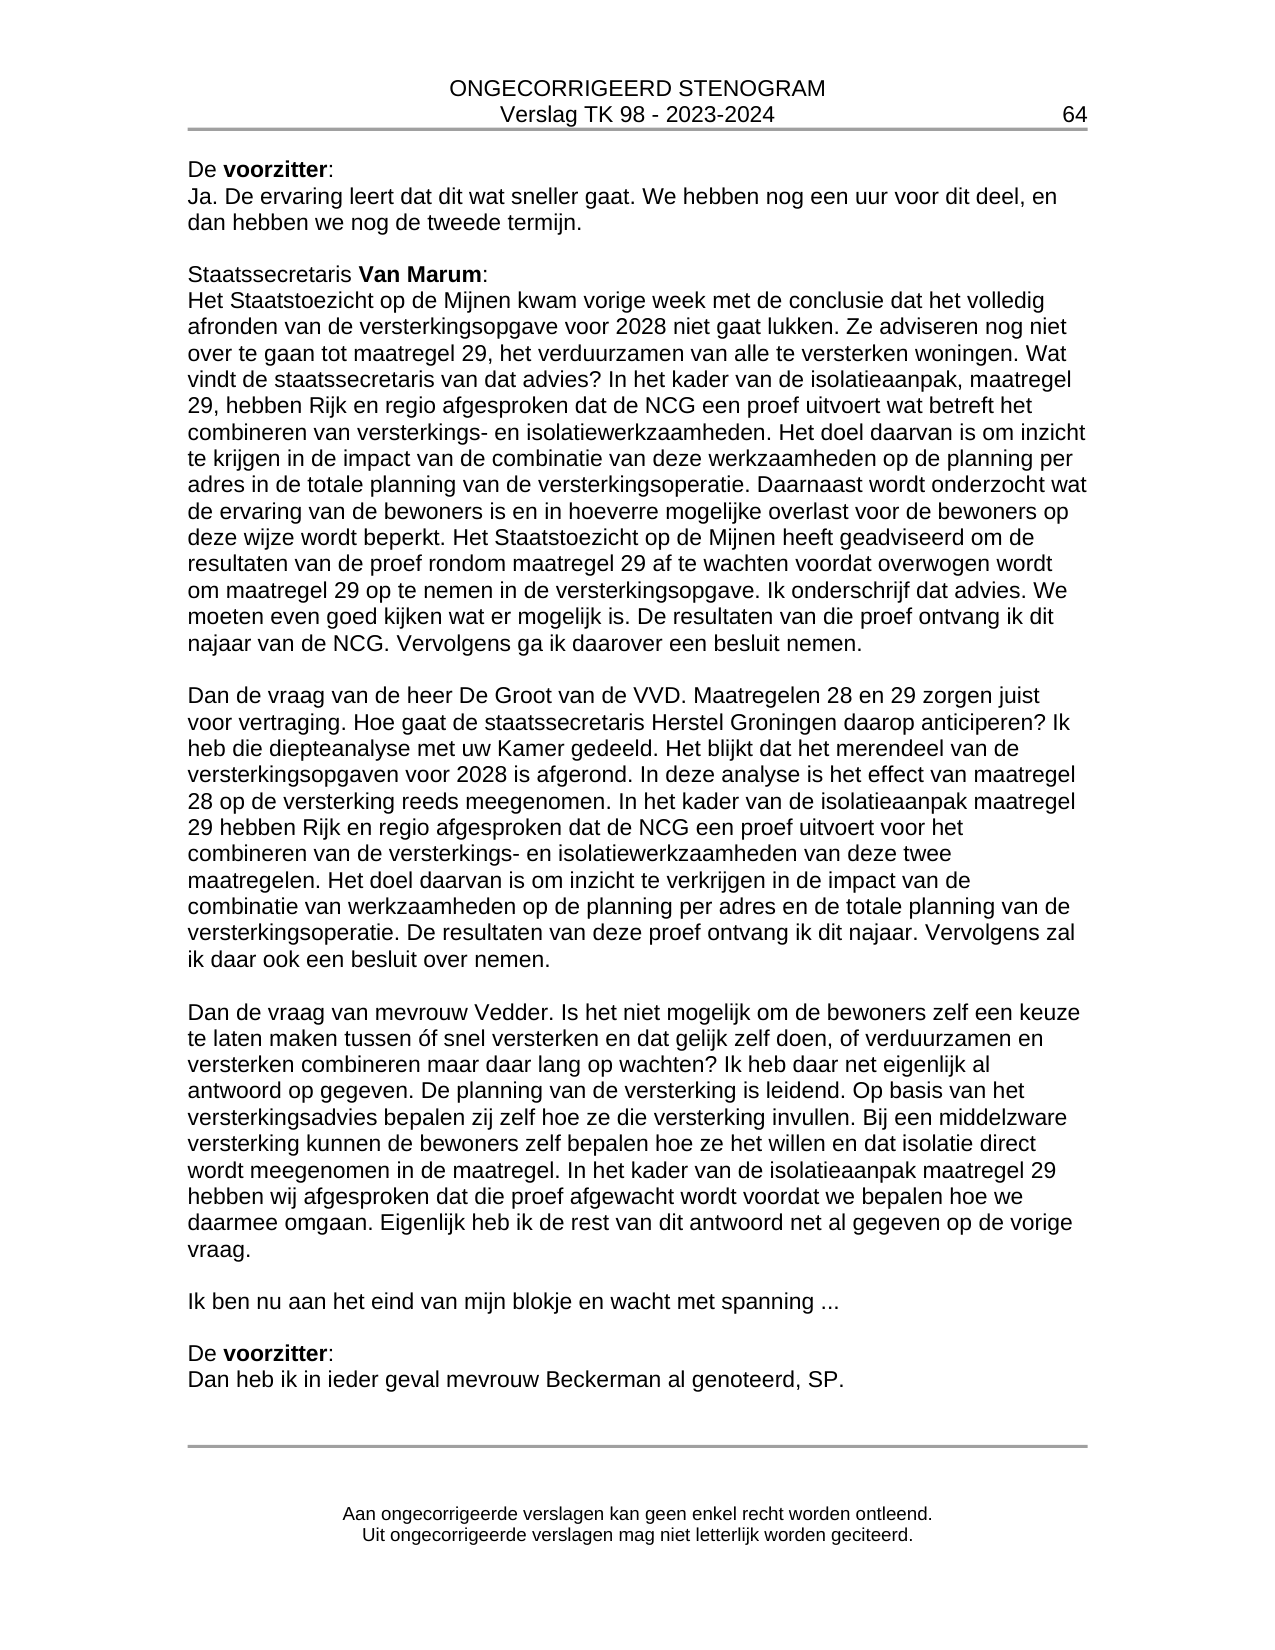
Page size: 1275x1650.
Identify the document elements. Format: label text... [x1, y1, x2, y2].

text De voorzitter: Ja. De ervaring leert dat dit wat sneller gaat. We hebben nog een uur voor dit deel, en dan hebben we nog de tweede termijn. [187, 156, 1087, 236]
text Staatssecretaris Van Marum: Het Staatstoezicht op de Mijnen kwam vorige week met de conclusie dat het volledig afronden van de versterkingsopgave voor 2028 niet gaat lukken. Ze adviseren nog niet over te gaan tot maatregel 29, het verduurzamen van alle te versterken woningen. Wat vindt de staatssecretaris van dat advies? In het kader van de isolatieaanpak, maatregel 29, hebben Rijk en regio afgesproken dat de NCG een proef uitvoert wat betreft het combineren van versterkings- en isolatiewerkzaamheden. Het doel daarvan is om inzicht te krijgen in de impact van de combinatie van deze werkzaamheden op de planning per adres in de totale planning van de versterkingsoperatie. Daarnaast wordt onderzocht wat de ervaring van de bewoners is en in hoeverre mogelijke overlast voor de bewoners op deze wijze wordt beperkt. Het Staatstoezicht op de Mijnen heeft geadviseerd om de resultaten van de proef rondom maatregel 29 af te wachten voordat overwogen wordt om maatregel 29 op te nemen in de versterkingsopgave. Ik onderschrijf dat advies. We moeten even goed kijken wat er mogelijk is. De resultaten van die proef ontvang ik dit najaar van de NCG. Vervolgens ga ik daarover een besluit nemen. Dan de vraag van de heer De Groot van de VVD. Maatregelen 28 en 29 zorgen juist voor vertraging. Hoe gaat de staatssecretaris Herstel Groningen daarop anticiperen? Ik heb die diepteanalyse met uw Kamer gedeeld. Het blijkt dat het merendeel van de versterkingsopgaven voor 2028 is afgerond. In deze analyse is het effect van maatregel 28 op de versterking reeds meegenomen. In het kader van de isolatieaanpak maatregel 29 hebben Rijk en regio afgesproken dat de NCG een proef uitvoert voor het combineren van de versterkings- en isolatiewerkzaamheden van deze twee maatregelen. Het doel daarvan is om inzicht te verkrijgen in de impact van de combinatie van werkzaamheden op de planning per adres en de totale planning van de versterkingsoperatie. De resultaten van deze proef ontvang ik dit najaar. Vervolgens zal ik daar ook een besluit over nemen. Dan de vraag van mevrouw Vedder. Is het niet mogelijk om de bewoners zelf een keuze te laten maken tussen óf snel versterken en dat gelijk zelf doen, of verduurzamen en versterken combineren maar daar lang op wachten? Ik heb daar net eigenlijk al antwoord op gegeven. De planning van de versterking is leidend. Op basis van het versterkingsadvies bepalen zij zelf hoe ze die versterking invullen. Bij een middelzware versterking kunnen de bewoners zelf bepalen hoe ze het willen en dat isolatie direct wordt meegenomen in de maatregel. In het kader van de isolatieaanpak maatregel 29 hebben wij afgesproken dat die proef afgewacht wordt voordat we bepalen hoe we daarmee omgaan. Eigenlijk heb ik de rest van dit antwoord net al gegeven op de vorige vraag. Ik ben nu aan het eind van mijn blokje en wacht met spanning ... [187, 261, 1087, 1315]
text De voorzitter: Dan heb ik in ieder geval mevrouw Beckerman al genoteerd, SP. [187, 1340, 1087, 1392]
